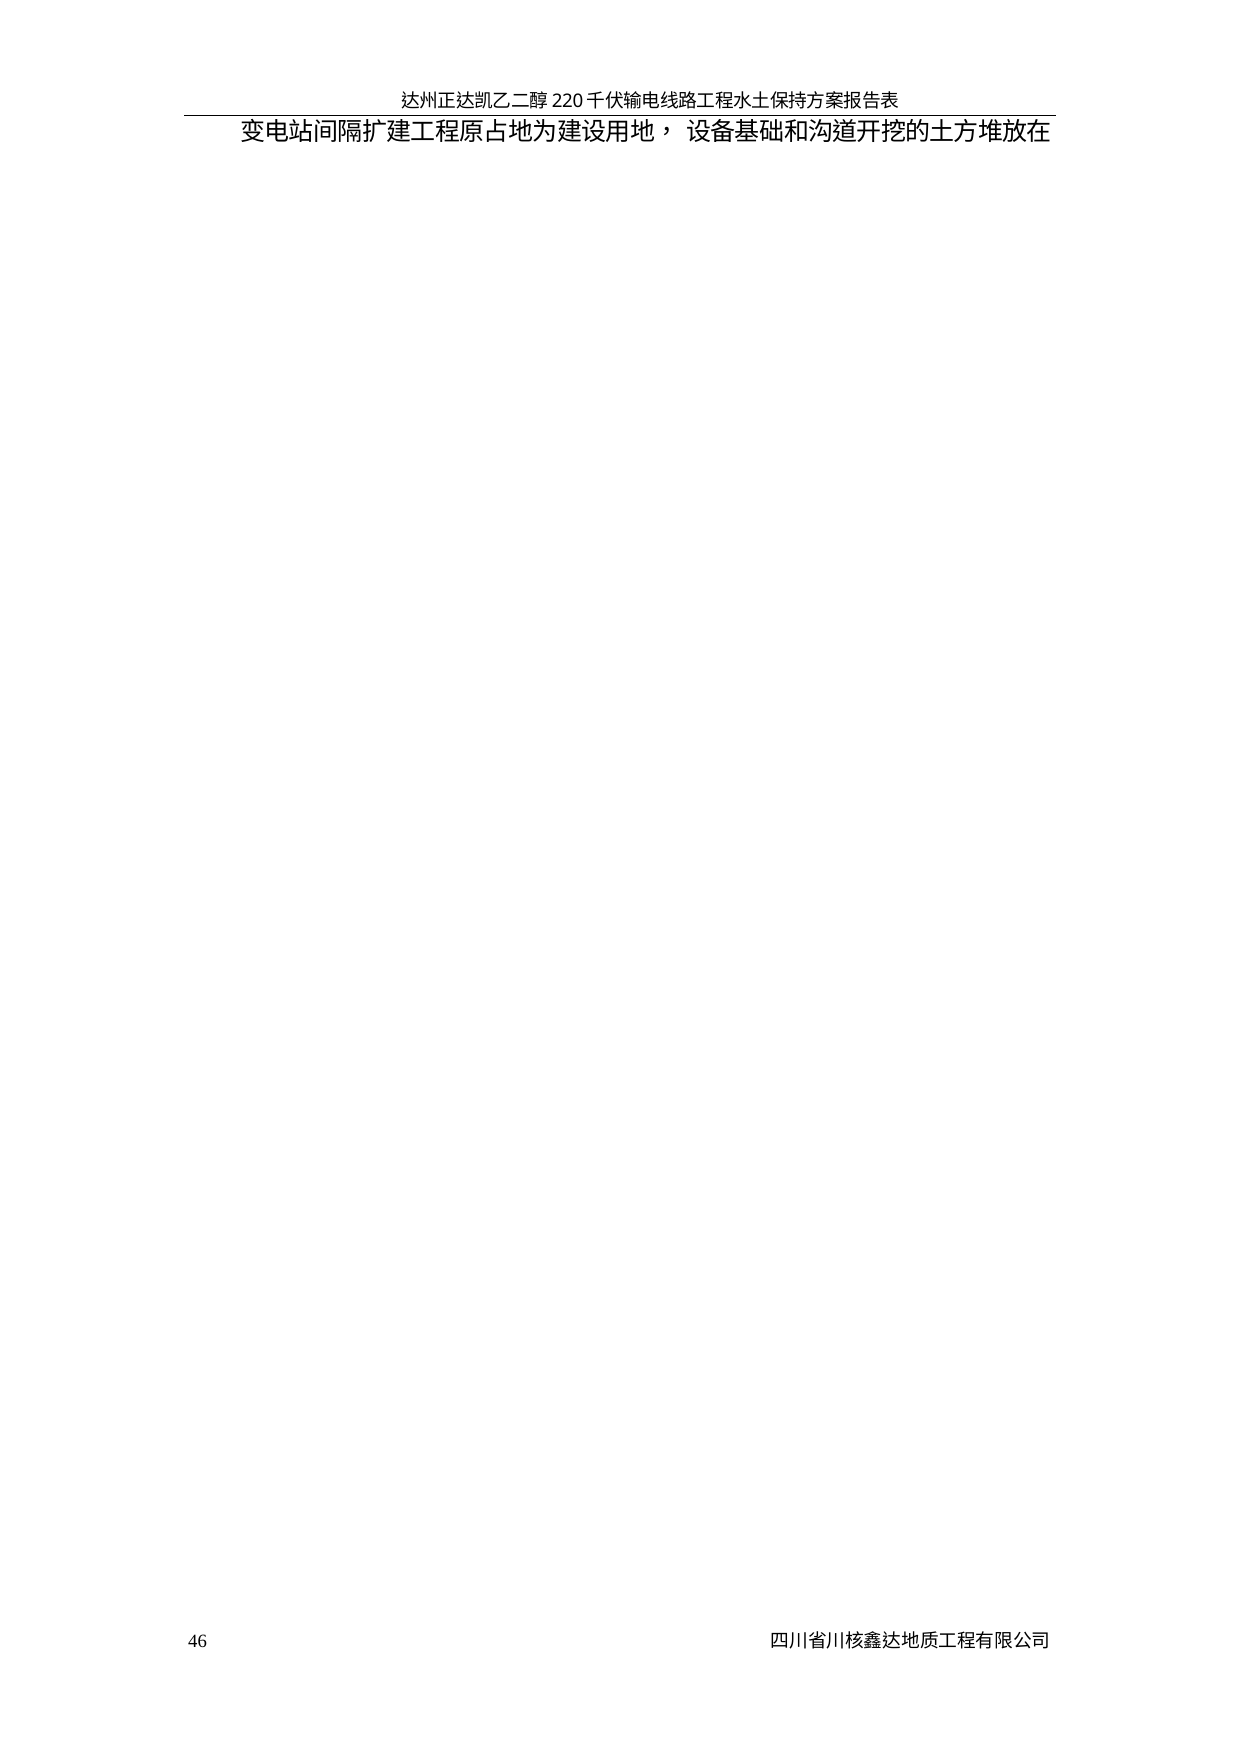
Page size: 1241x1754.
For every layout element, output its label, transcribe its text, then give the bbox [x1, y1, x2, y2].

text 变电站间隔扩建工程原占地为建设用地， 设备基础和沟道开挖的土方堆放在 [240, 116, 1073, 147]
